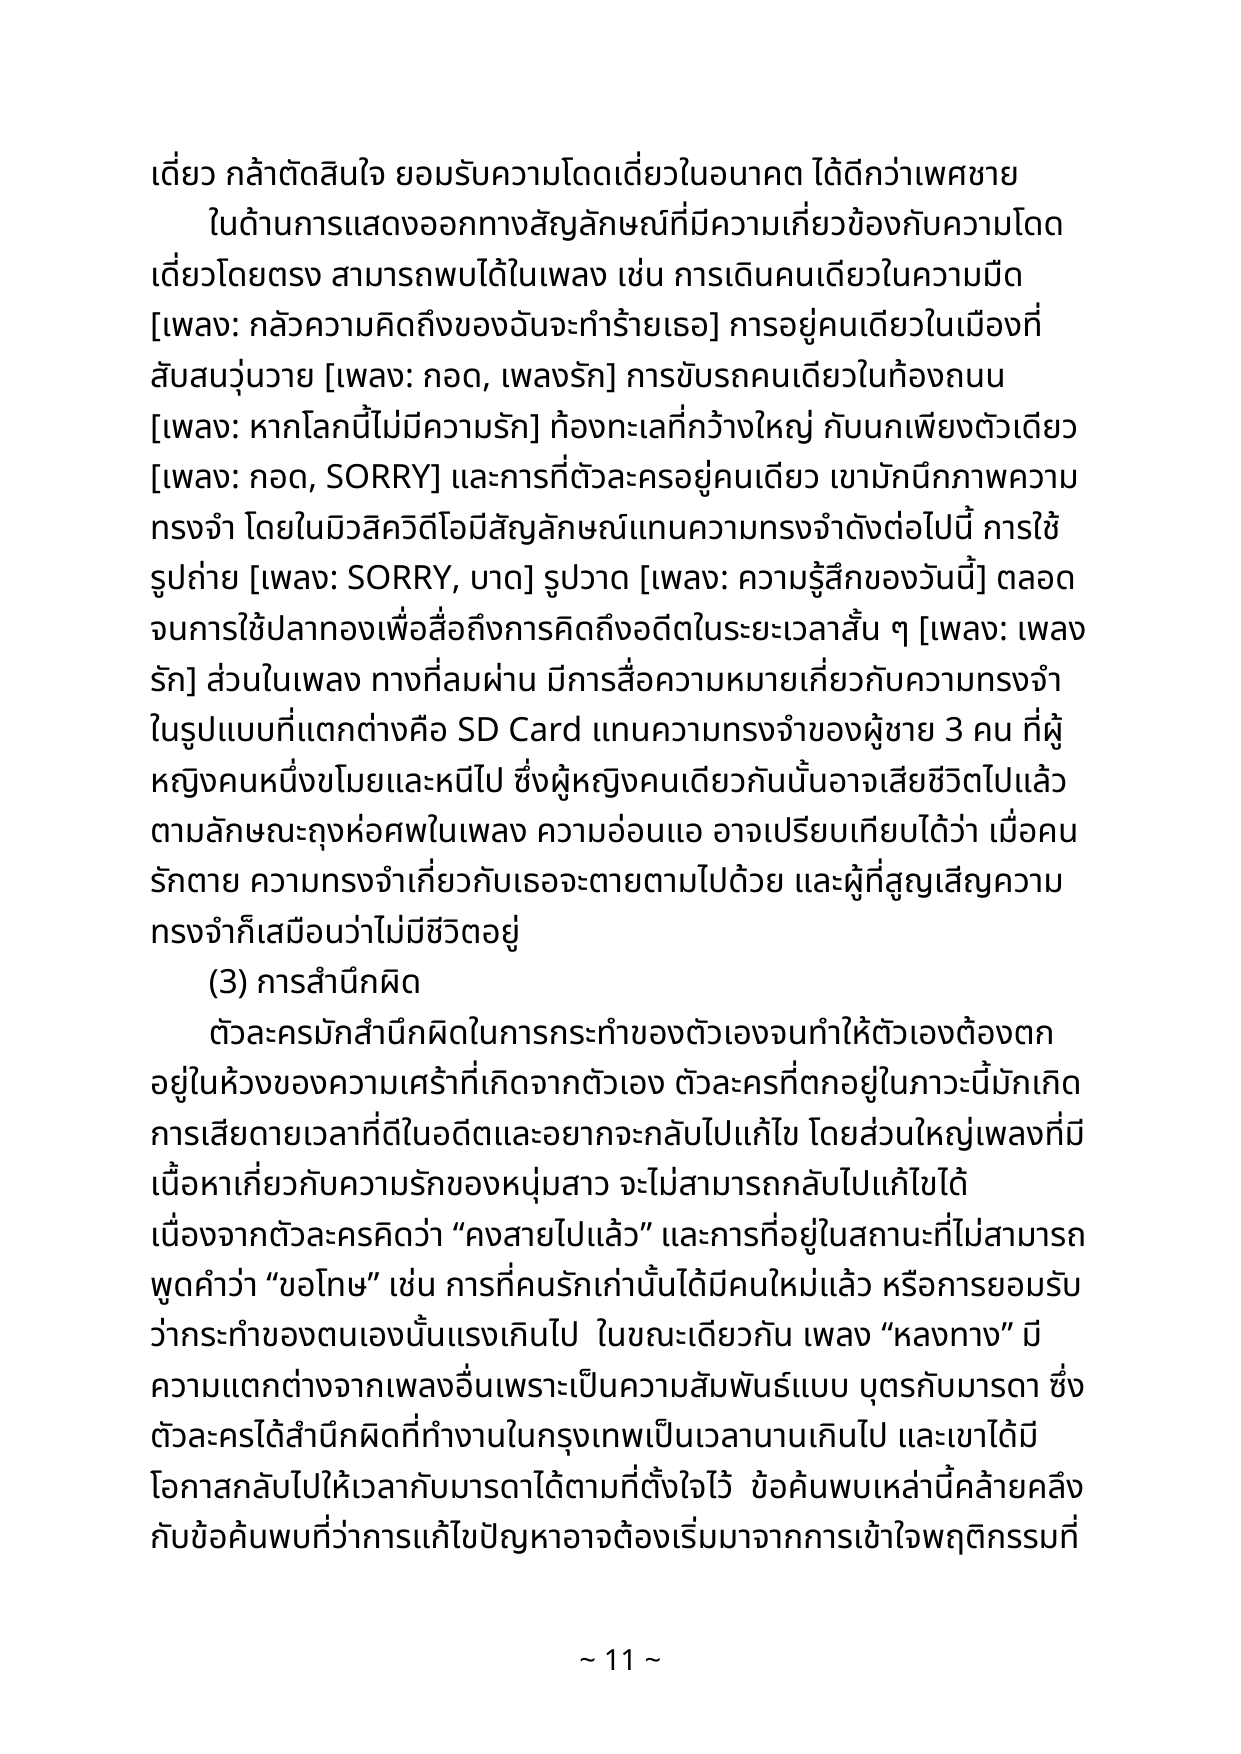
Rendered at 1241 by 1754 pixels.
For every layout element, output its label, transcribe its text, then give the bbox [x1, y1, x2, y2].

text ในด้านการแสดงออกทางสัญลักษณ์ที่มีความเกี่ยวข้องกับความโดดเดี่ยวโดยตรง สามารถพบได้ในเพลง เช่น การเดินคนเดียวในความมืด [เพลง: กลัวความคิดถึงของฉันจะทำร้ายเธอ] การอยู่คนเดียวในเมืองที่สับสนวุ่นวาย [เพลง: กอด, เพลงรัก] การขับรถคนเดียวในท้องถนน [เพลง: หากโลกนี้ไม่มีความรัก] ท้องทะเลที่กว้างใหญ่ กับนกเพียงตัวเดียว [เพลง: กอด, SORRY] และการที่ตัวละครอยู่คนเดียว เขามักนึกภาพความทรงจำ โดยในมิวสิควิดีโอมีสัญลักษณ์แทนความทรงจำดังต่อไปนี้ การใช้รูปถ่าย [เพลง: SORRY, บาด] รูปวาด [เพลง: ความรู้สึกของวันนี้] ตลอดจนการใช้ปลาทองเพื่อสื่อถึงการคิดถึงอดีตในระยะเวลาสั้น ๆ [เพลง: เพลงรัก] ส่วนในเพลง ทางที่ลมผ่าน มีการสื่อความหมายเกี่ยวกับความทรงจำในรูปแบบที่แตกต่างคือ SD Card แทนความทรงจำของผู้ชาย 3 คน ที่ผู้หญิงคนหนึ่งขโมยและหนีไป ซึ่งผู้หญิงคนเดียวกันนั้นอาจเสียชีวิตไปแล้ว ตามลักษณะถุงห่อศพในเพลง ความอ่อนแอ อาจเปรียบเทียบได้ว่า เมื่อคนรักตาย ความทรงจำเกี่ยวกับเธอจะตายตามไปด้วย และผู้ที่สูญเสีญความทรงจำก็เสมือนว่าไม่มีชีวิตอยู่ [150, 200, 1090, 958]
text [150, 1009, 1090, 1563]
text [150, 150, 1090, 200]
text (3) การสำนึกผิด [150, 958, 1090, 1009]
